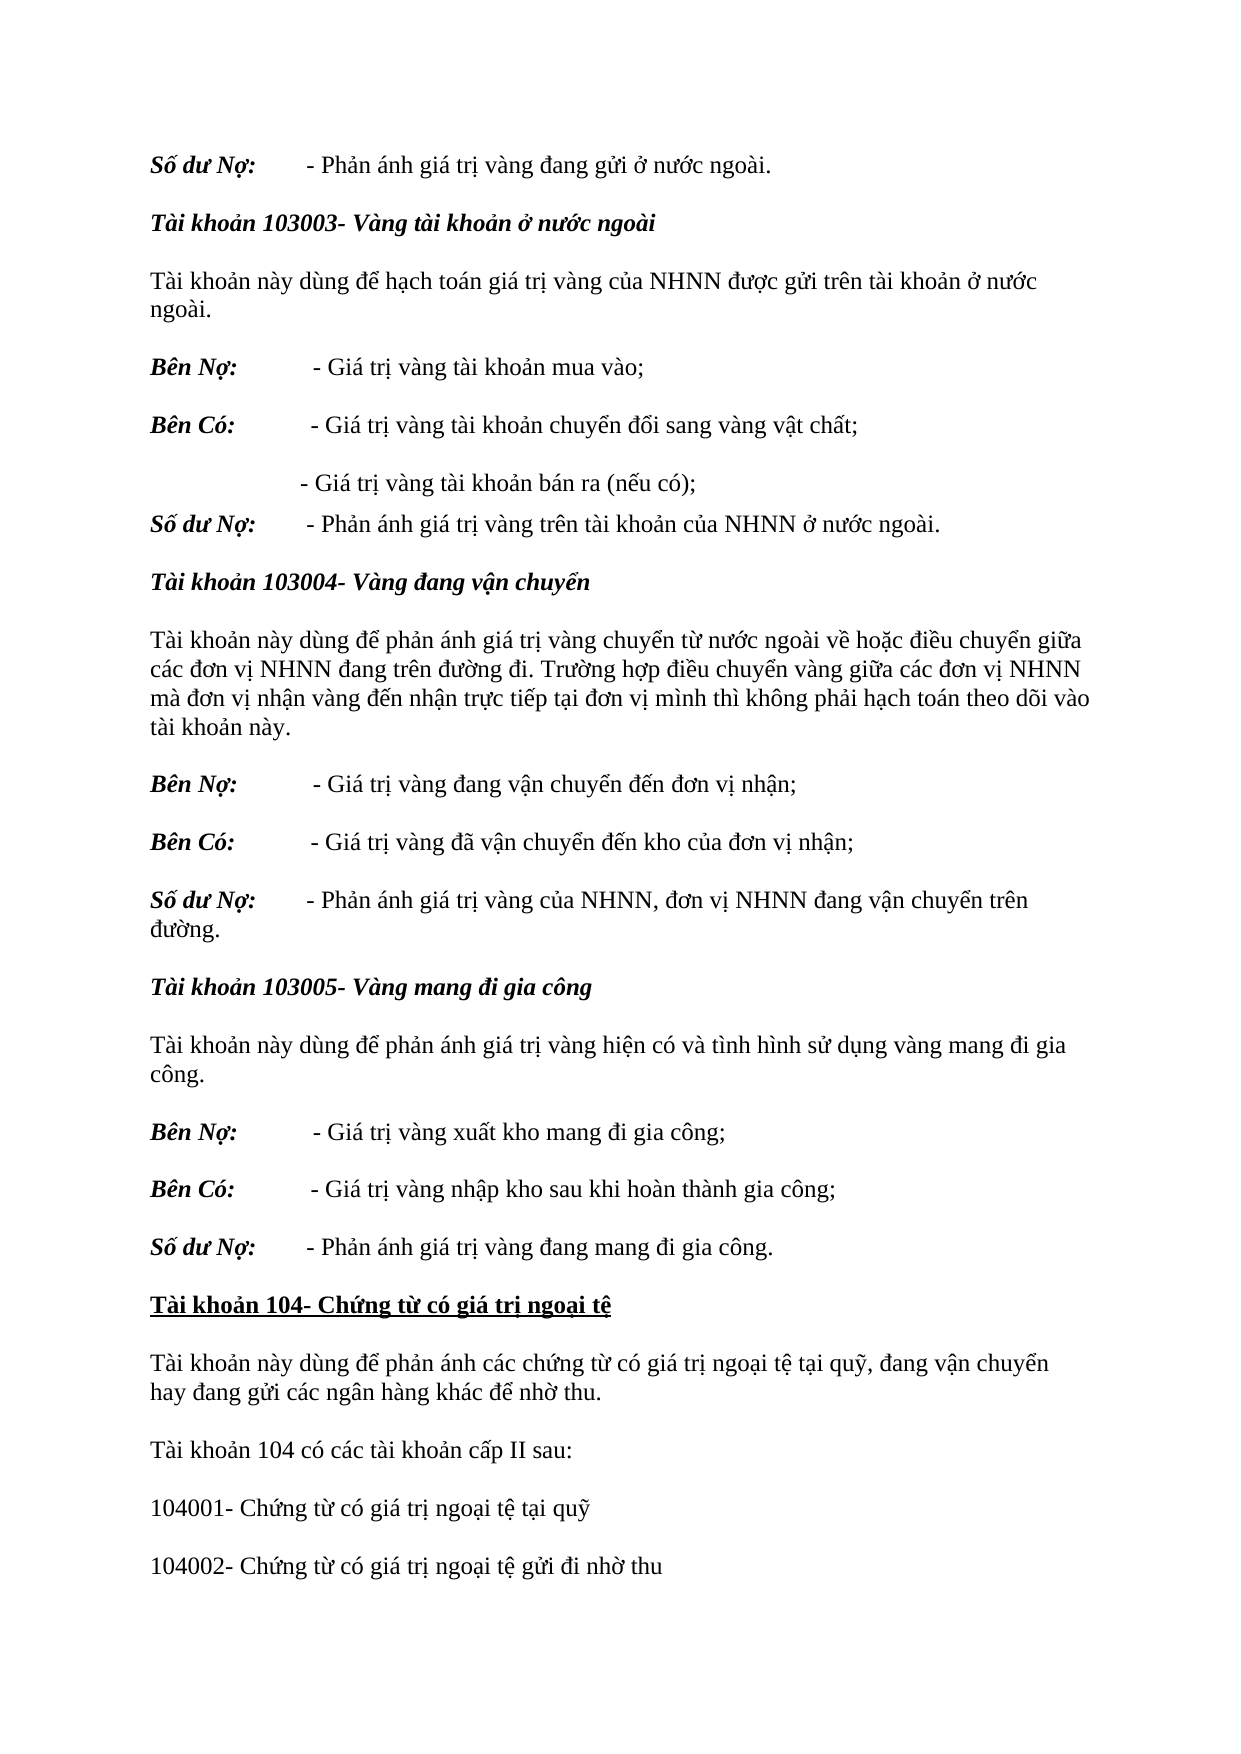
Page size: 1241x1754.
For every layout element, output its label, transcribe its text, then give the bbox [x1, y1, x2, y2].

text Tài khoản này dùng để phản ánh giá trị vàng chuyển từ nước ngoài về hoặc điều chuyển giữa các đơn vị NHNN đang trên đường đi. Trường hợp điều chuyển vàng giữa các đơn vị NHNN mà đơn vị nhận vàng đến nhận trực tiếp tại đơn vị mình thì không phải hạch toán theo dõi vào tài khoản này. [150, 625, 1090, 740]
text Bên Có: - Giá trị vàng nhập kho sau khi hoàn thành gia công; [150, 1174, 1090, 1203]
text 104001- Chứng từ có giá trị ngoại tệ tại quỹ [150, 1493, 1090, 1522]
text Số dư Nợ: - Phản ánh giá trị vàng trên tài khoản của NHNN ở nước ngoài. [150, 509, 1090, 538]
text Tài khoản này dùng để phản ánh giá trị vàng hiện có và tình hình sử dụng vàng mang đi gia công. [150, 1030, 1090, 1087]
text - Giá trị vàng tài khoản bán ra (nếu có); [225, 468, 1090, 497]
text Bên Nợ: - Giá trị vàng xuất kho mang đi gia công; [150, 1117, 1090, 1145]
text Tài khoản này dùng để phản ánh các chứng từ có giá trị ngoại tệ tại quỹ, đang vận chuyển hay đang gửi các ngân hàng khác để nhờ thu. [150, 1348, 1090, 1406]
text Bên Có: - Giá trị vàng tài khoản chuyển đổi sang vàng vật chất; [150, 410, 1090, 439]
text Bên Có: - Giá trị vàng đã vận chuyển đến kho của đơn vị nhận; [150, 827, 1090, 856]
text Tài khoản 104- Chứng từ có giá trị ngoại tệ [150, 1290, 1090, 1319]
text Tài khoản này dùng để hạch toán giá trị vàng của NHNN được gửi trên tài khoản ở nước ngoài. [150, 266, 1090, 323]
text Tài khoản 103003- Vàng tài khoản ở nước ngoài [150, 208, 1090, 237]
text 104002- Chứng từ có giá trị ngoại tệ gửi đi nhờ thu [150, 1551, 1090, 1579]
text Bên Nợ: - Giá trị vàng tài khoản mua vào; [150, 352, 1090, 381]
text Bên Nợ: - Giá trị vàng đang vận chuyển đến đơn vị nhận; [150, 769, 1090, 798]
text Số dư Nợ: - Phản ánh giá trị vàng đang mang đi gia công. [150, 1232, 1090, 1261]
text Tài khoản 103004- Vàng đang vận chuyển [150, 567, 1090, 596]
text Số dư Nợ: - Phản ánh giá trị vàng của NHNN, đơn vị NHNN đang vận chuyển trên đường. [150, 885, 1090, 943]
text Số dư Nợ: - Phản ánh giá trị vàng đang gửi ở nước ngoài. [150, 150, 1090, 179]
text Tài khoản 104 có các tài khoản cấp II sau: [150, 1435, 1090, 1464]
text Tài khoản 103005- Vàng mang đi gia công [150, 972, 1090, 1001]
